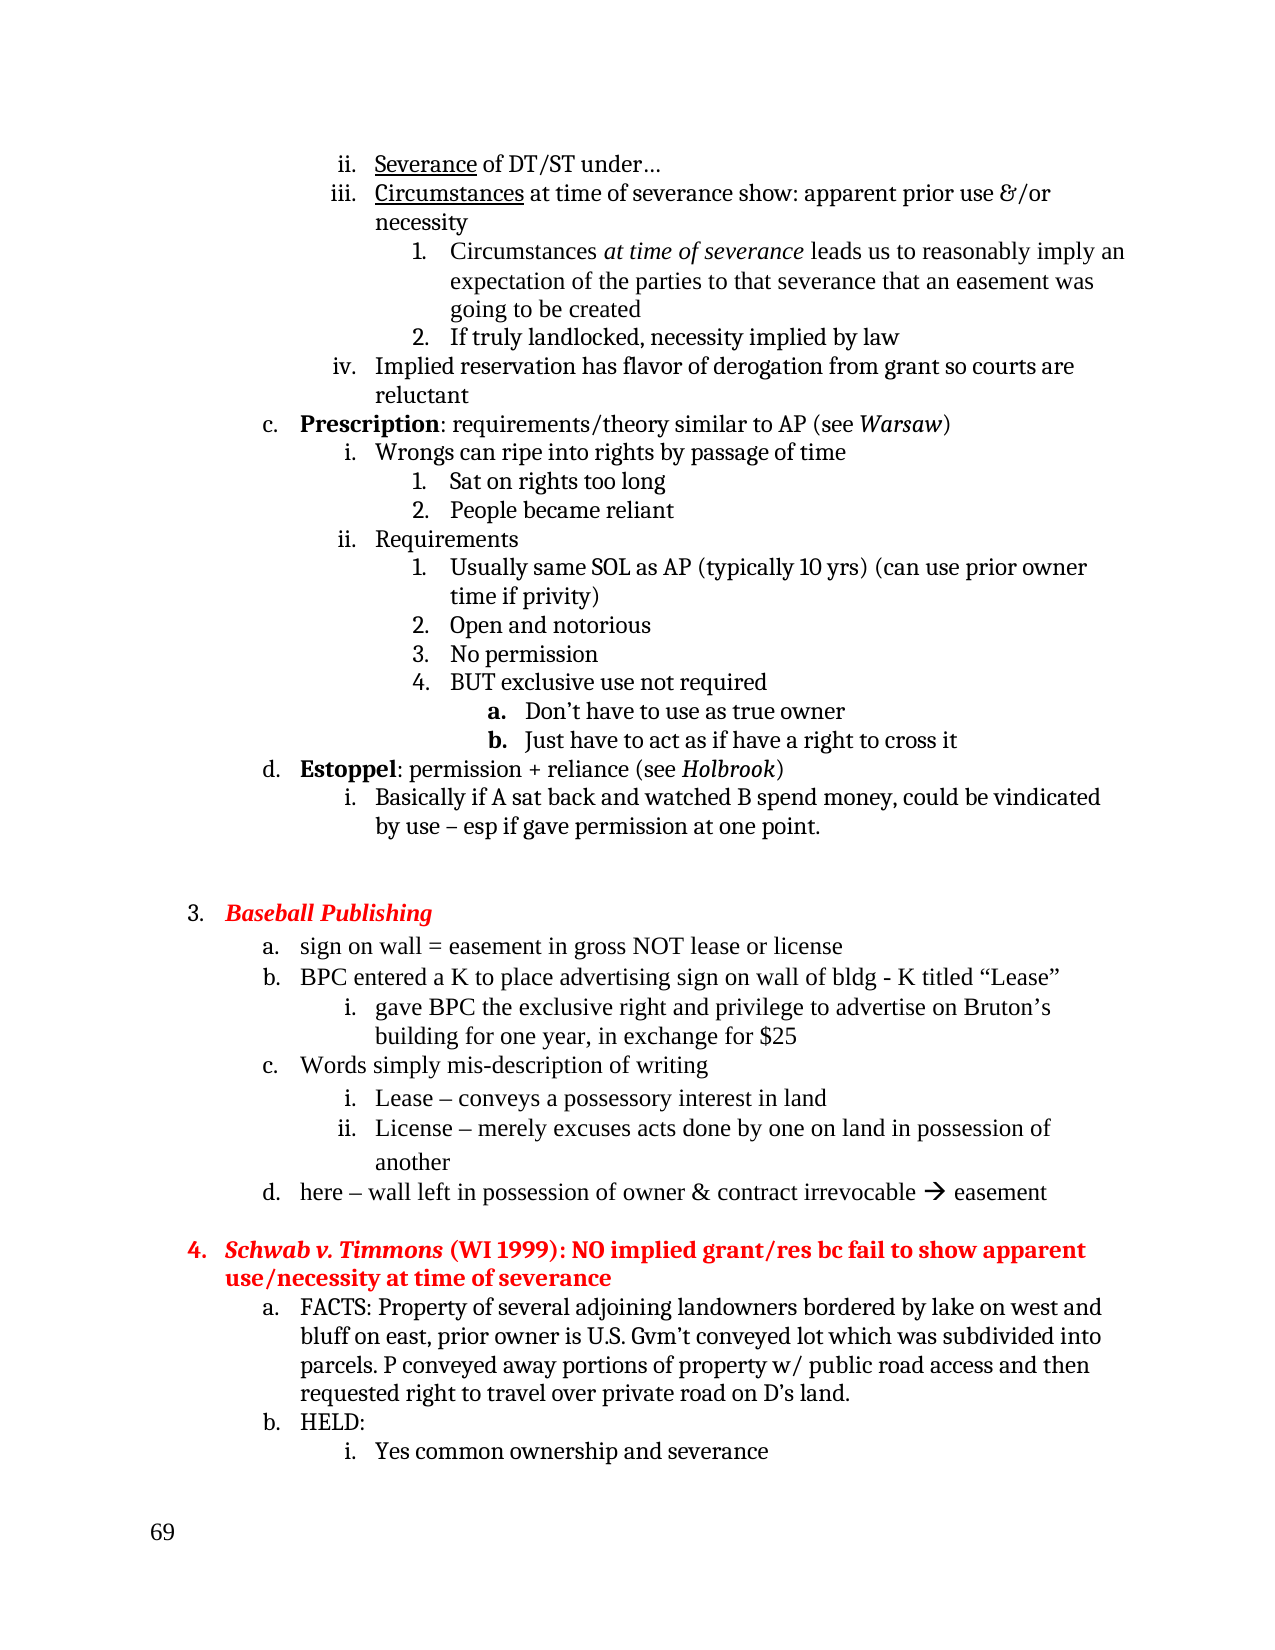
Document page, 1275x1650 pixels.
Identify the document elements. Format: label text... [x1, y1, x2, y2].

list FACTS: Property of several adjoining landowners bordered by lake on west and bluff on east, prior owner is U.S. Gvm’t conveyed lot which was subdivided into parcels. P conveyed away portions of property w/ public road access and then requested right to travel over private road on D’s land. [262, 1293, 1125, 1408]
list Just have to act as if have a right to cross it [487, 726, 1125, 754]
list Wrongs can ripe into rights by passage of time [356, 438, 1125, 467]
list Prescription: requirements/theory similar to AP (see Warsaw) [262, 409, 1125, 438]
list Implied reservation has flavor of derogation from grant so courts are reluctant [356, 352, 1125, 409]
list Severance of DT/ST under… [356, 150, 1125, 179]
list Open and notorious [412, 611, 1125, 639]
list Don’t have to use as true owner [487, 697, 1125, 726]
list Usually same SOL as AP (typically 10 yrs) (can use prior owner time if privity) [412, 553, 1125, 611]
list gave BPC the exclusive right and privilege to advertise on Bruton’s building for one year, in exchange for $25 [356, 992, 1125, 1050]
list Lease – conveys a possessory interest in land [356, 1079, 1125, 1113]
list BUT exclusive use not required [412, 668, 1125, 697]
list sign on wall = easement in gross NOT lease or license [262, 928, 1125, 962]
list Requirements [356, 524, 1125, 553]
list Words simply mis-description of writing [262, 1050, 1125, 1079]
list Yes common ownership and severance [356, 1437, 1125, 1466]
list HELD: [262, 1408, 1125, 1437]
list License – merely excuses acts done by one on land in possession of another [356, 1113, 1125, 1177]
list Baseball Publishing [187, 898, 1125, 928]
list Sat on rights too long [412, 467, 1125, 496]
list Estoppel: permission + reliance (see Holbrook) [262, 754, 1125, 783]
list Basically if A sat back and watched B spend money, could be vindicated by use – esp if gave permission at one point. [356, 783, 1125, 841]
list Circumstances at time of severance leads us to reasonably imply an expectation of the parties to that severance that an easement was going to be created [412, 236, 1125, 323]
list here – wall left in possession of owner & contract irrevocable easement [262, 1177, 1125, 1236]
list BPC entered a K to place advertising sign on wall of bldg - K titled “Lease” [262, 962, 1125, 992]
list People became reliant [412, 496, 1125, 524]
list Circumstances at time of severance show: apparent prior use &/or necessity [356, 179, 1125, 236]
list No permission [412, 639, 1125, 668]
list Schwab v. Timmons (WI 1999): NO implied grant/res bc fail to show apparent use/necessity at time of severance [187, 1236, 1125, 1293]
list If truly landlocked, necessity implied by law [412, 323, 1125, 352]
